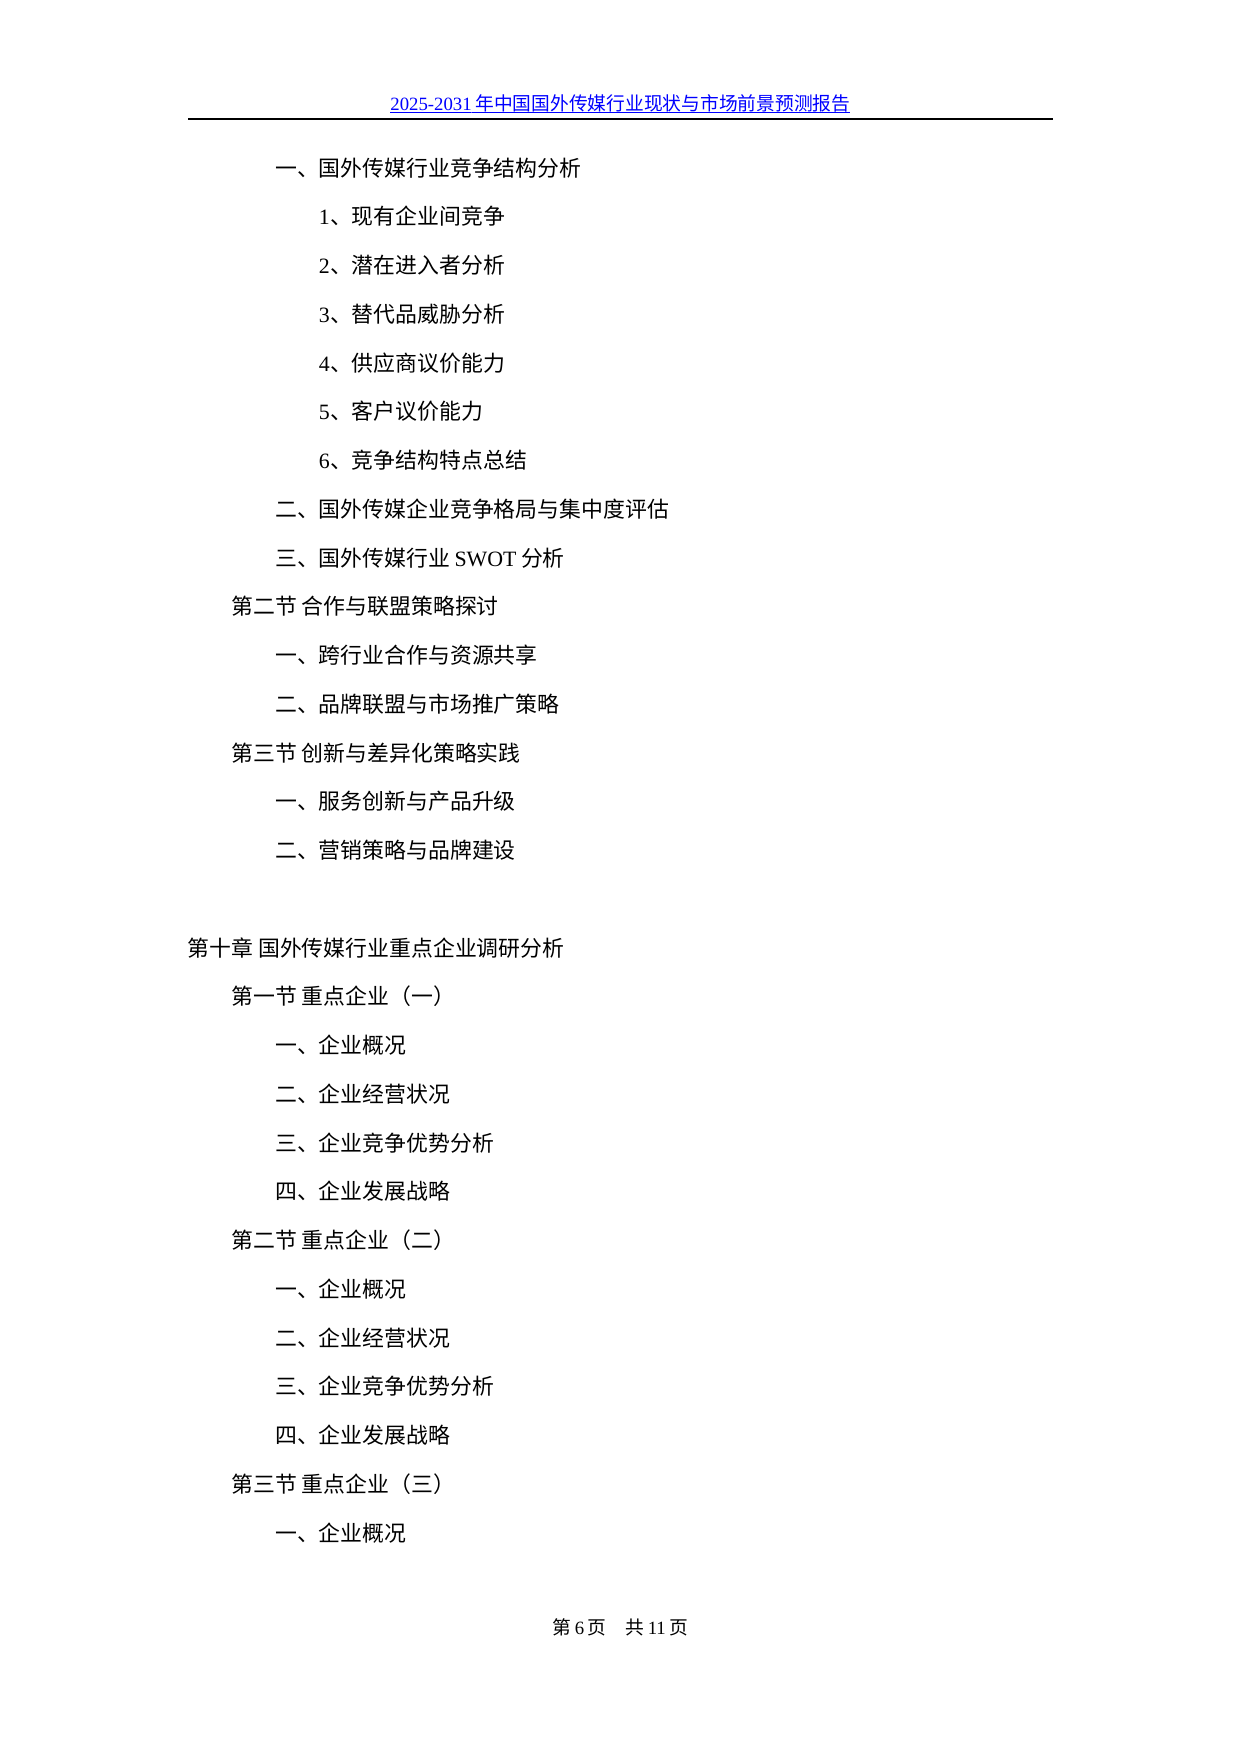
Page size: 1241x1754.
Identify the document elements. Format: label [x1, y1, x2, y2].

text [187, 150, 1053, 1548]
